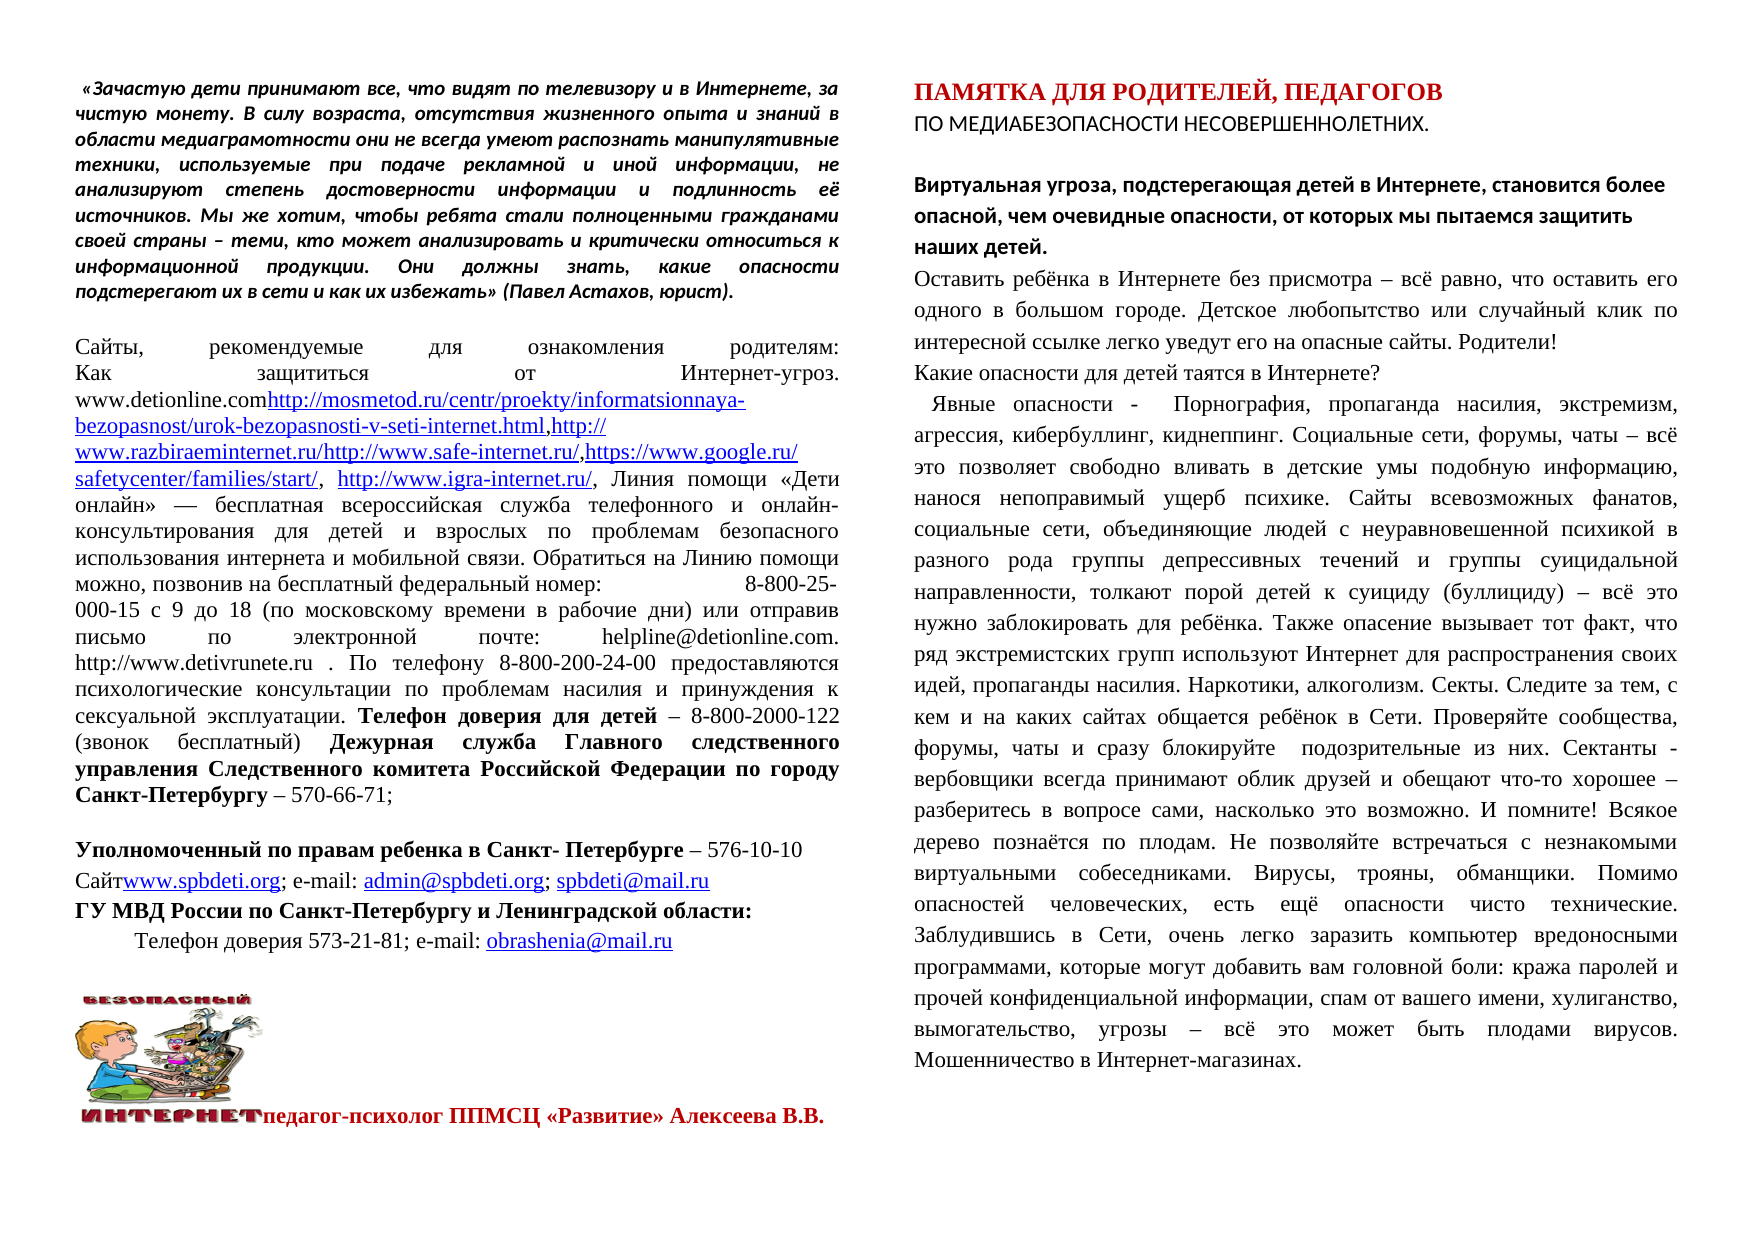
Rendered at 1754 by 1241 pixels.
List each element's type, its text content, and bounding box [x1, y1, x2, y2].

text Виртуальная угроза, подстерегающая детей в Интернете, становится более опасной, чем очевидные опасности, от которых мы пытаемся защитить наших детей. [914, 167, 1679, 260]
text Сайты, рекомендуемые для ознакомления родителям: Как защититься от Интернет-угроз. www.detionline.comhttp://mosmetod.ru/centr/proekty/informatsionnaya-bezopasnost/urok-bezopasnosti-v-seti-internet.html,http://www.razbiraeminternet.ru/http://www.safe-internet.ru/,https://www.google.ru/safetycenter/families/start/, http://www.igra-internet.ru/, Линия помощи «Дети онлайн» — бесплатная всероссийская служба телефонного и онлайн-консультирования для детей и взрослых по проблемам безопасного использования интернета и мобильной связи. Обратиться на Линию помощи можно, позвонив на бесплатный федеральный номер: 8-800-25-000-15 с 9 до 18 (по московскому времени в рабочие дни) или отправив письмо по электронной почте: helpline@detionline.com. http://www.detivrunete.ru . По телефону 8-800-200-24-00 предоставляются психологические консультации по проблемам насилия и принуждения к сексуальной эксплуатации. Телефон доверия для детей – 8-800-2000-122 (звонок бесплатный) Дежурная служба Главного следственного управления Следственного комитета Российской Федерации по городу Санкт-Петербургу – 570-66-71; [75, 333, 840, 807]
picture [75, 986, 263, 1124]
text «Зачастую дети принимают все, что видят по телевизору и в Интернете, за чистую монету. В силу возраста, отсутствия жизненного опыта и знаний в области медиаграмотности они не всегда умеют распознать манипулятивные техники, используемые при подаче рекламной и иной информации, не анализируют степень достоверности информации и подлинность её источников. Мы же хотим, чтобы ребята стали полноценными гражданами своей страны – теми, кто может анализировать и критически относиться к информационной продукции. Они должны знать, какие опасности подстерегают их в сети и как их избежать» (Павел Астахов, юрист). [75, 75, 840, 304]
text Явные опасности - Порнография, пропаганда насилия, экстремизм, агрессия, кибербуллинг, киднеппинг. Социальные сети, форумы, чаты – всё это позволяет свободно вливать в детские умы подобную информацию, нанося непоправимый ущерб психике. Сайты всевозможных фанатов, социальные сети, объединяющие людей с неуравновешенной психикой в разного рода группы депрессивных течений и группы суицидальной направленности, толкают порой детей к суициду (буллициду) – всё это нужно заблокировать для ребёнка. Также опасение вызывает тот факт, что ряд экстремистских групп используют Интернет для распространения своих идей, пропаганды насилия. Наркотики, алкоголизм. Секты. Следите за тем, с кем и на каких сайтах общается ребёнок в Сети. Проверяйте сообщества, форумы, чаты и сразу блокируйте подозрительные из них. Сектанты - вербовщики всегда принимают облик друзей и обещают что-то хорошее – разберитесь в вопросе сами, насколько это возможно. И помните! Всякое дерево познаётся по плодам. Не позволяйте встречаться с незнакомыми виртуальными собеседниками. Вирусы, трояны, обманщики. Помимо опасностей человеческих, есть ещё опасности чисто технические. Заблудившись в Сети, очень легко заразить компьютер вредоносными программами, которые могут добавить вам головной боли: кража паролей и прочей конфиденциальной информации, спам от вашего имени, хулиганство, вымогательство, угрозы – всё это может быть плодами вирусов. Мошенничество в Интернет-магазинах. [914, 385, 1679, 1073]
text Какие опасности для детей таятся в Интернете? [914, 354, 1679, 385]
text педагог-психолог ППМСЦ «Развитие» Алексеева В.В. [75, 986, 840, 1129]
text Уполномоченный по правам ребенка в Санкт- Петербурге – 576-10-10 [75, 836, 840, 863]
text ГУ МВД России по Санкт-Петербургу и Ленинградской области: [75, 897, 840, 923]
text Телефон доверия 573-21-81; e-mail: obrashenia@mail.ru [75, 927, 840, 953]
text Сайтwww.spbdeti.org; e-mail: admin@spbdeti.org; spbdeti@mail.ru [75, 867, 840, 893]
text Оставить ребёнка в Интернете без присмотра – всё равно, что оставить его одного в большом городе. Детское любопытство или случайный клик по интересной ссылке легко уведут его на опасные сайты. Родители! [914, 260, 1679, 354]
text ПАМЯТКА ДЛЯ РОДИТЕЛЕЙ, ПЕДАГОГОВ ПО МЕДИАБЕЗОПАСНОСТИ НЕСОВЕРШЕННОЛЕТНИХ. [914, 75, 1679, 137]
